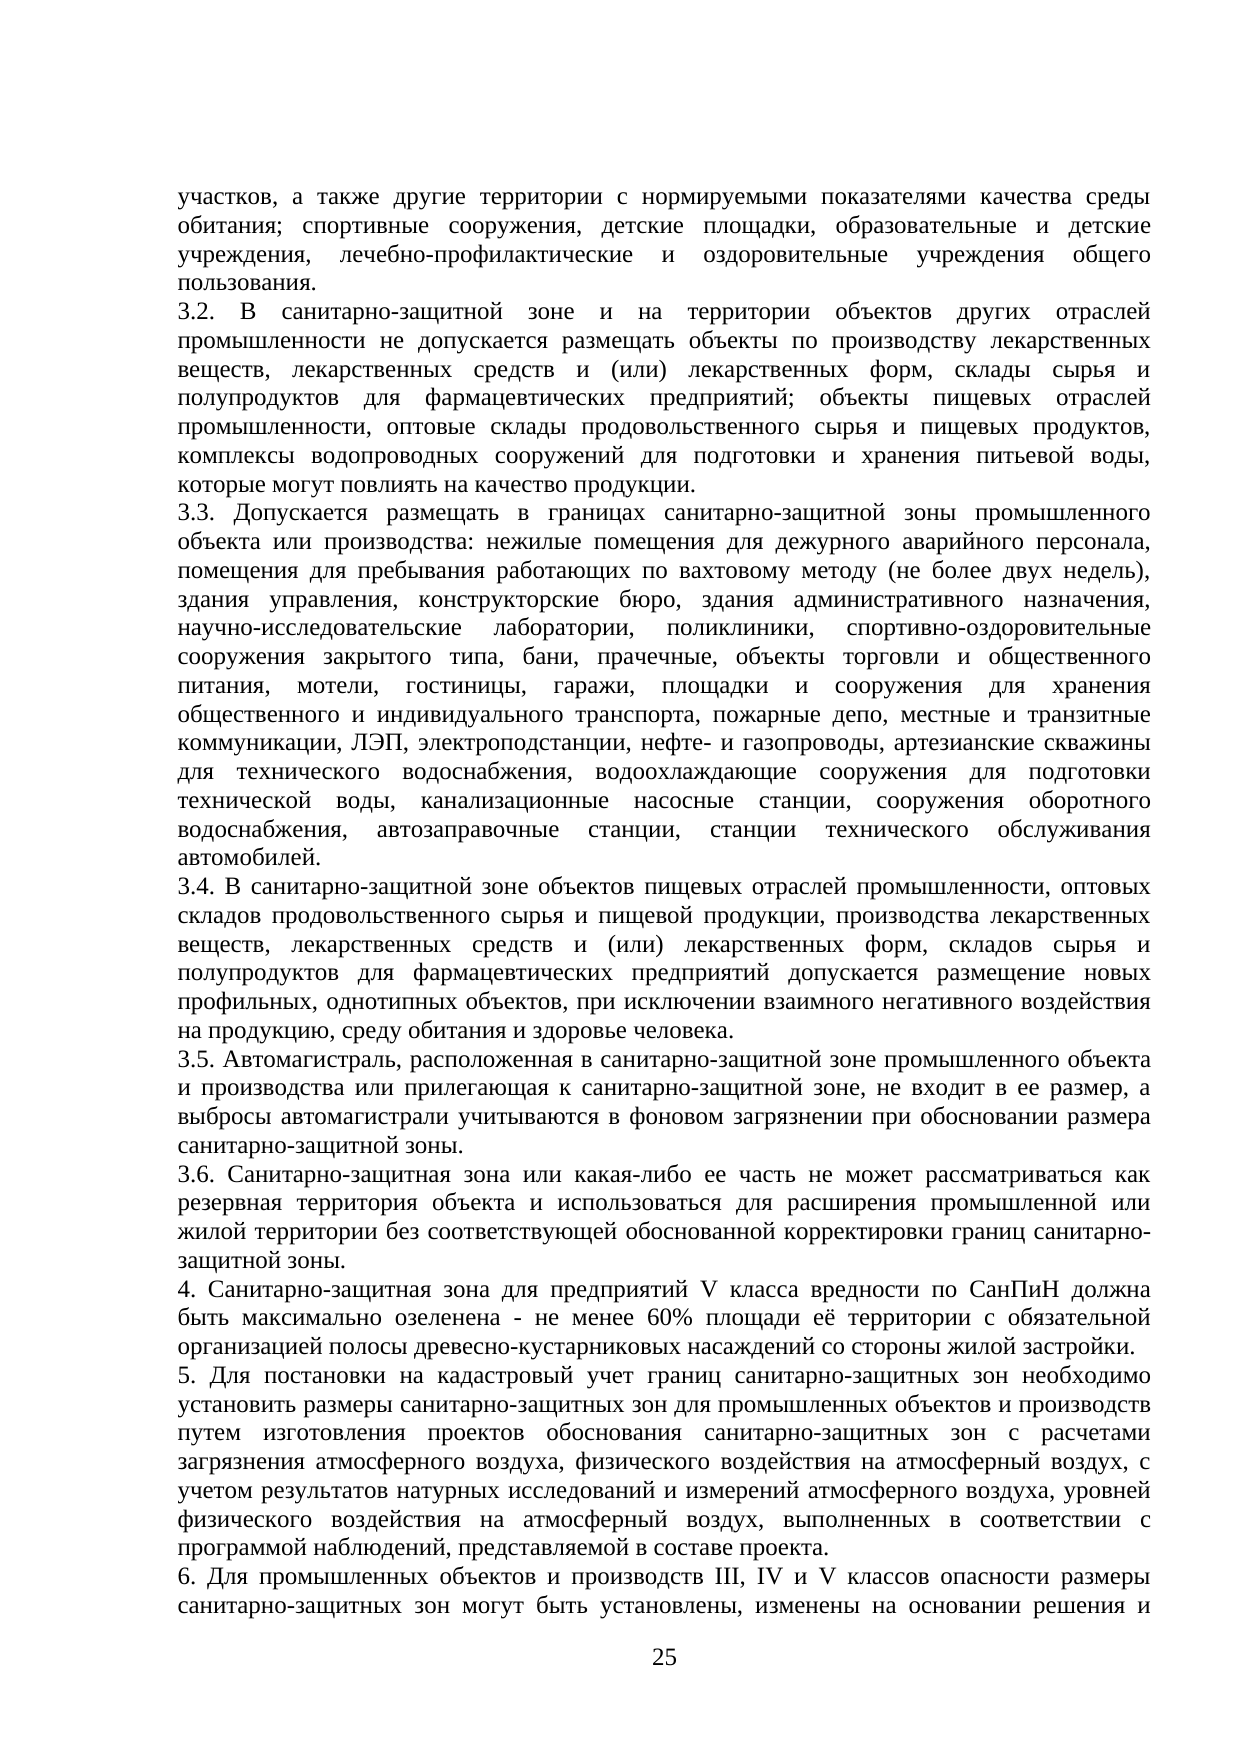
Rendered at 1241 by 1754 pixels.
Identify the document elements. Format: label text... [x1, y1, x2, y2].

text 4. Санитарно-защитная зона для предприятий V класса вредности по СанПиН должна быть максимально озеленена - не менее 60% площади её территории с обязательной организацией полосы древесно-кустарниковых насаждений со стороны жилой застройки. [177, 1274, 1152, 1360]
text 3.5. Автомагистраль, расположенная в санитарно-защитной зоне промышленного объекта и производства или прилегающая к санитарно-защитной зоне, не входит в ее размер, а выбросы автомагистрали учитываются в фоновом загрязнении при обосновании размера санитарно-защитной зоны. [177, 1044, 1152, 1159]
text 3.4. В санитарно-защитной зоне объектов пищевых отраслей промышленности, оптовых складов продовольственного сырья и пищевой продукции, производства лекарственных веществ, лекарственных средств и (или) лекарственных форм, складов сырья и полупродуктов для фармацевтических предприятий допускается размещение новых профильных, однотипных объектов, при исключении взаимного негативного воздействия на продукцию, среду обитания и здоровье человека. [177, 871, 1152, 1044]
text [177, 1561, 1152, 1619]
text 3.6. Санитарно-защитная зона или какая-либо ее часть не может рассматриваться как резервная территория объекта и использоваться для расширения промышленной или жилой территории без соответствующей обоснованной корректировки границ санитарно-защитной зоны. [177, 1159, 1152, 1274]
text 5. Для постановки на кадастровый учет границ санитарно-защитных зон необходимо установить размеры санитарно-защитных зон для промышленных объектов и производств путем изготовления проектов обоснования санитарно-защитных зон с расчетами загрязнения атмосферного воздуха, физического воздействия на атмосферный воздух, с учетом результатов натурных исследований и измерений атмосферного воздуха, уровней физического воздействия на атмосферный воздух, выполненных в соответствии с программой наблюдений, представляемой в составе проекта. [177, 1360, 1152, 1561]
text 3.3. Допускается размещать в границах санитарно-защитной зоны промышленного объекта или производства: нежилые помещения для дежурного аварийного персонала, помещения для пребывания работающих по вахтовому методу (не более двух недель), здания управления, конструкторские бюро, здания административного назначения, научно-исследовательские лаборатории, поликлиники, спортивно-оздоровительные сооружения закрытого типа, бани, прачечные, объекты торговли и общественного питания, мотели, гостиницы, гаражи, площадки и сооружения для хранения общественного и индивидуального транспорта, пожарные депо, местные и транзитные коммуникации, ЛЭП, электроподстанции, нефте- и газопроводы, артезианские скважины для технического водоснабжения, водоохлаждающие сооружения для подготовки технической воды, канализационные насосные станции, сооружения оборотного водоснабжения, автозаправочные станции, станции технического обслуживания автомобилей. [177, 497, 1152, 871]
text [177, 181, 1152, 296]
text 3.2. В санитарно-защитной зоне и на территории объектов других отраслей промышленности не допускается размещать объекты по производству лекарственных веществ, лекарственных средств и (или) лекарственных форм, склады сырья и полупродуктов для фармацевтических предприятий; объекты пищевых отраслей промышленности, оптовые склады продовольственного сырья и пищевых продуктов, комплексы водопроводных сооружений для подготовки и хранения питьевой воды, которые могут повлиять на качество продукции. [177, 296, 1152, 497]
